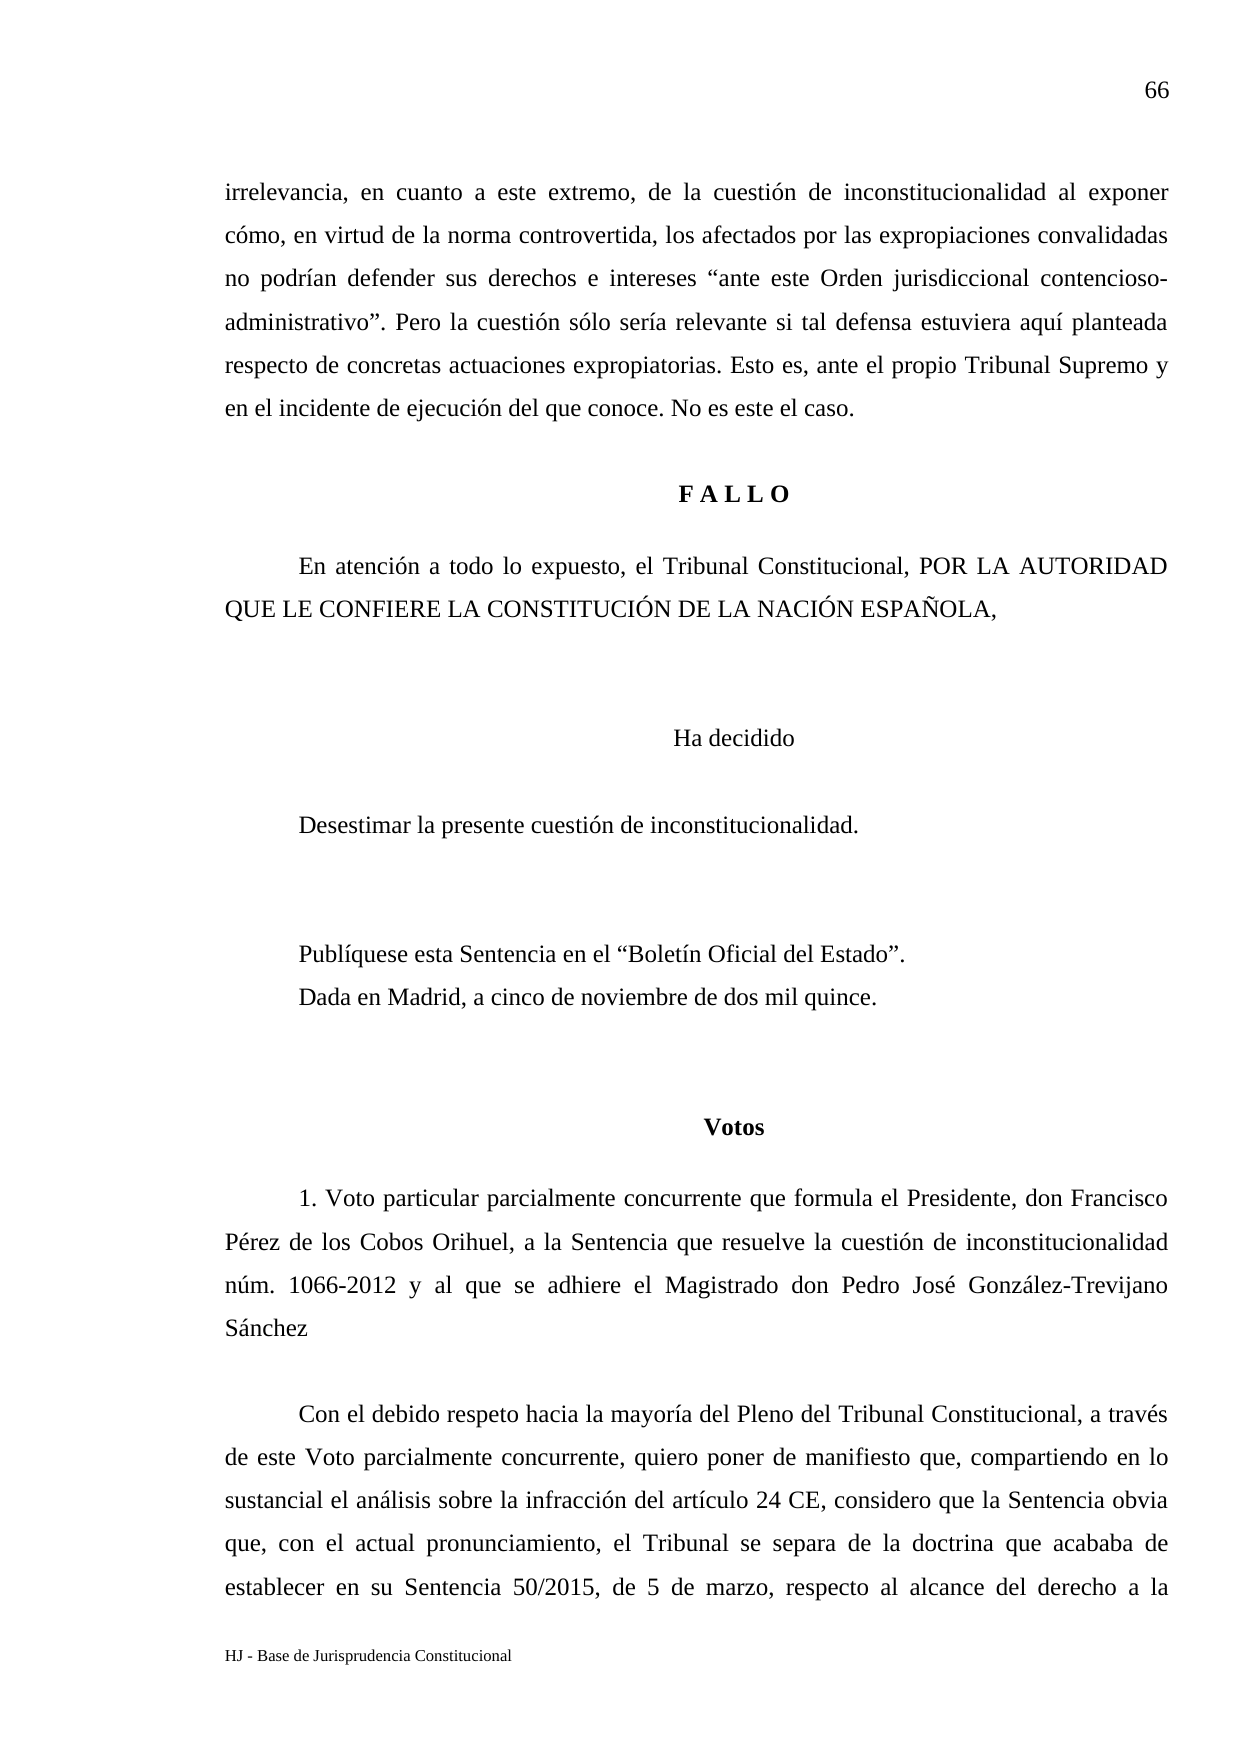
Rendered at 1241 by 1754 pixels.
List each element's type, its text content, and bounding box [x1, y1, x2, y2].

text Dada en Madrid, a cinco de noviembre de dos mil quince. [224, 982, 1169, 1011]
text En atención a todo lo expuesto, el Tribunal Constitucional, POR LA AUTORIDAD QUE LE CONFIERE LA CONSTITUCIÓN DE LA NACIÓN ESPAÑOLA, [224, 551, 1169, 623]
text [224, 177, 1169, 422]
subtitle Votos [224, 1112, 1169, 1140]
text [224, 1399, 1169, 1600]
text Publíquese esta Sentencia en el “Boletín Oficial del Estado”. [224, 939, 1169, 968]
text Desestimar la presente cuestión de inconstitucionalidad. [224, 810, 1169, 838]
text 1. Voto particular parcialmente concurrente que formula el Presidente, don Francisco Pérez de los Cobos Orihuel, a la Sentencia que resuelve la cuestión de inconstitucionalidad núm. 1066-2012 y al que se adhiere el Magistrado don Pedro José González-Trevijano Sánchez [224, 1183, 1169, 1342]
subtitle F A L L O [224, 479, 1169, 508]
text Ha decidido [224, 723, 1169, 752]
